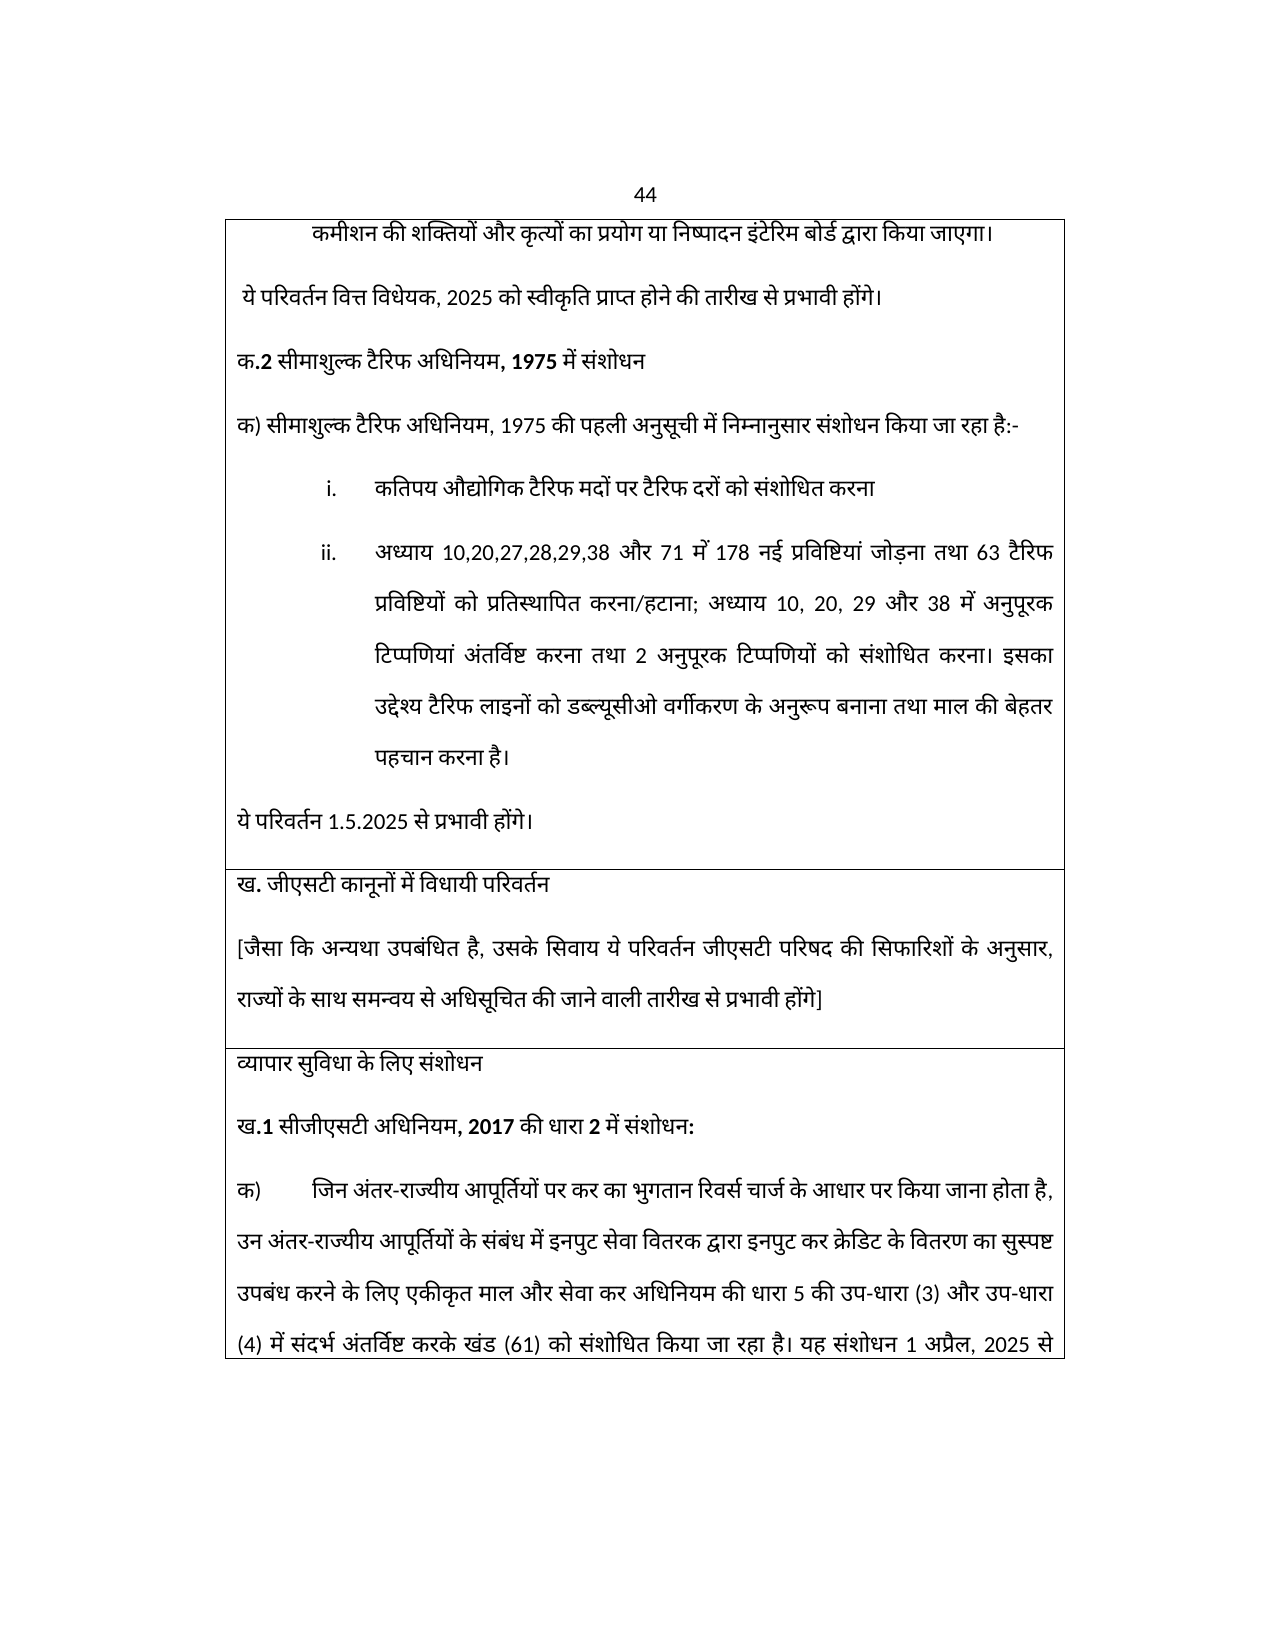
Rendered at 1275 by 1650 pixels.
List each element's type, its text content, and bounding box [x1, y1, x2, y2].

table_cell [226, 1049, 1064, 1358]
table_cell ख. जीएसटी कानूनों में विधायी परिवर्तन [जैसा कि अन्यथा उपबंधित है, उसके सिवाय ये परिवर्तन जीएसटी परिषद की सिफारिशों के अनुसार, राज्यों के साथ समन्वय से अधिसूचित की जाने वाली तारीख से प्रभावी होंगे] [226, 870, 1064, 1048]
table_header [226, 220, 1064, 869]
